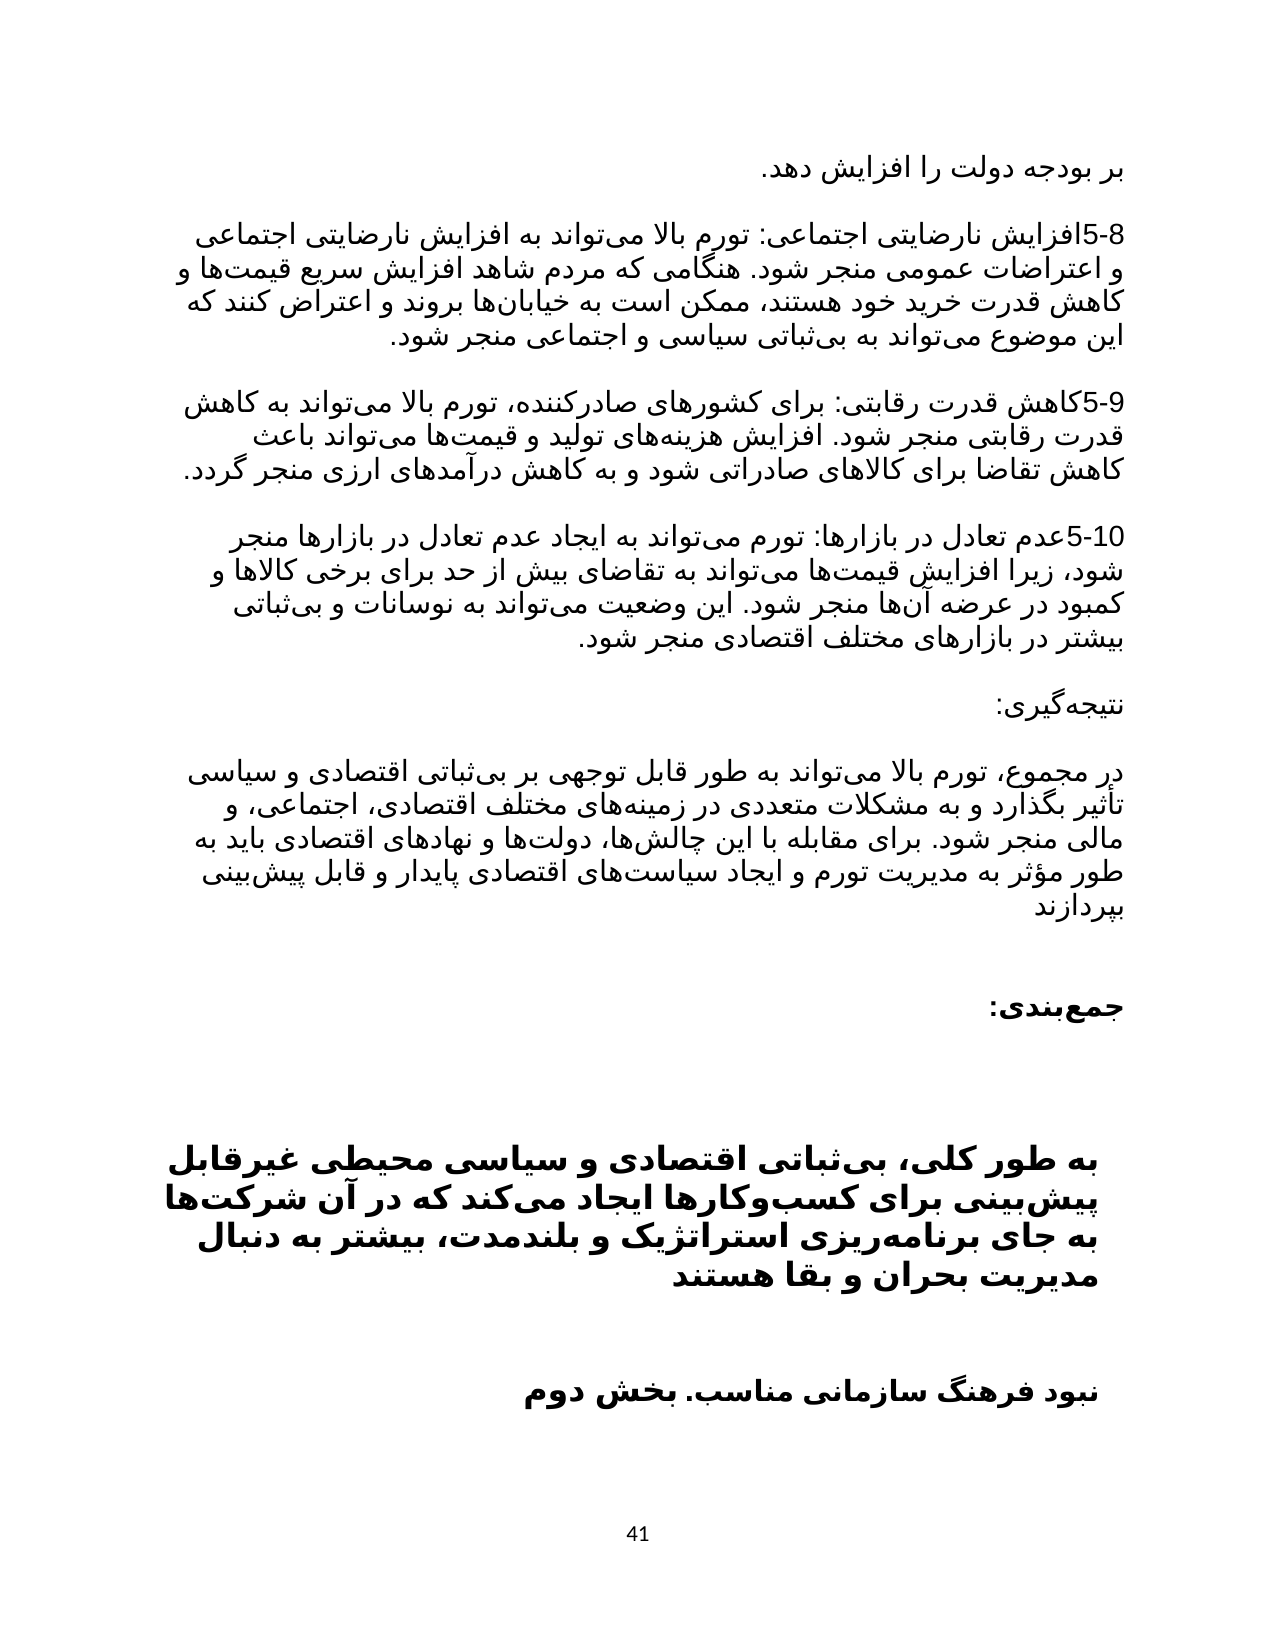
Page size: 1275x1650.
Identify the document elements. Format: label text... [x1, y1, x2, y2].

text نبود فرهنگ سازمانی مناسب. بخش دوم [150, 1370, 1099, 1436]
text نتیجه‌گیری: در مجموع، تورم بالا می‌تواند به طور قابل توجهی بر بی‌ثباتی اقتصادی و سیاسی تأثیر بگذارد و به مشکلات متعددی در زمینه‌های مختلف اقتصادی، اجتماعی، و مالی منجر شود. برای مقابله با این چالش‌ها، دولت‌ها و نهادهای اقتصادی باید به طور مؤثر به مدیریت تورم و ایجاد سیاست‌های اقتصادی پایدار و قابل پیش‌بینی بپردازند [176, 687, 1125, 921]
text جمع‌بندی: [150, 988, 1125, 1022]
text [176, 150, 1125, 653]
text به طور کلی، بی‌ثباتی اقتصادی و سیاسی محیطی غیرقابل پیش‌بینی برای کسب‌وکارها ایجاد می‌کند که در آن شرکت‌ها به جای برنامه‌ریزی استراتژیک و بلندمدت، بیشتر به دنبال مدیریت بحران و بقا هستند [150, 1106, 1099, 1293]
